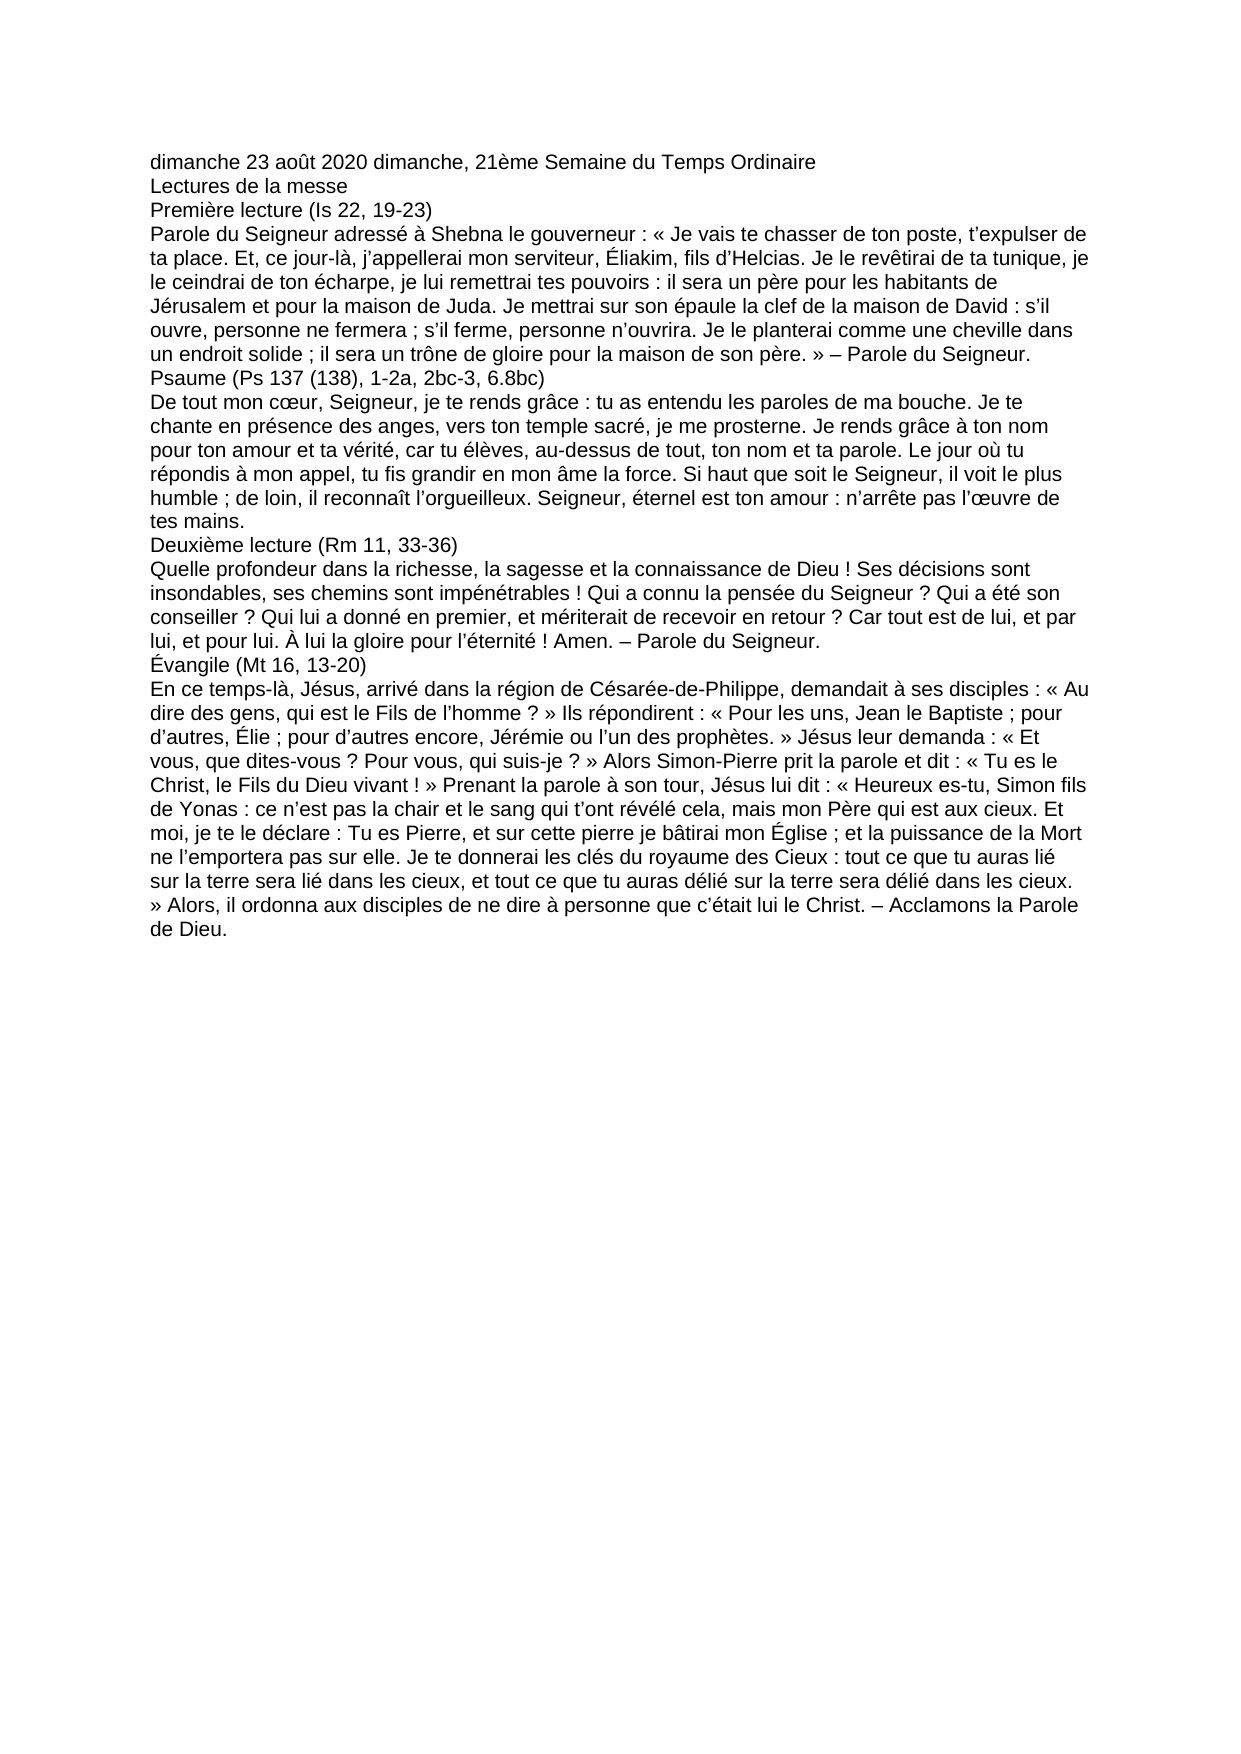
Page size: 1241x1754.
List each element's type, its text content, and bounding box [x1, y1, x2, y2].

text En ce temps-là, Jésus, arrivé dans la région de Césarée-de-Philippe, demandait à ses disciples : « Au dire des gens, qui est le Fils de l’homme ? » Ils répondirent : « Pour les uns, Jean le Baptiste ; pour d’autres, Élie ; pour d’autres encore, Jérémie ou l’un des prophètes. » Jésus leur demanda : « Et vous, que dites-vous ? Pour vous, qui suis-je ? » Alors Simon-Pierre prit la parole et dit : « Tu es le Christ, le Fils du Dieu vivant ! » Prenant la parole à son tour, Jésus lui dit : « Heureux es-tu, Simon fils de Yonas : ce n’est pas la chair et le sang qui t’ont révélé cela, mais mon Père qui est aux cieux. Et moi, je te le déclare : Tu es Pierre, et sur cette pierre je bâtirai mon Église ; et la puissance de la Mort ne l’emportera pas sur elle. Je te donnerai les clés du royaume des Cieux : tout ce que tu auras lié sur la terre sera lié dans les cieux, et tout ce que tu auras délié sur la terre sera délié dans les cieux. » Alors, il ordonna aux disciples de ne dire à personne que c’était lui le Christ. – Acclamons la Parole de Dieu. [150, 677, 1090, 941]
text Parole du Seigneur adressé à Shebna le gouverneur : « Je vais te chasser de ton poste, t’expulser de ta place. Et, ce jour-là, j’appellerai mon serviteur, Éliakim, fils d’Helcias. Je le revêtirai de ta tunique, je le ceindrai de ton écharpe, je lui remettrai tes pouvoirs : il sera un père pour les habitants de Jérusalem et pour la maison de Juda. Je mettrai sur son épaule la clef de la maison de David : s’il ouvre, personne ne fermera ; s’il ferme, personne n’ouvrira. Je le planterai comme une cheville dans un endroit solide ; il sera un trône de gloire pour la maison de son père. » – Parole du Seigneur. [150, 222, 1090, 366]
text Quelle profondeur dans la richesse, la sagesse et la connaissance de Dieu ! Ses décisions sont insondables, ses chemins sont impénétrables ! Qui a connu la pensée du Seigneur ? Qui a été son conseiller ? Qui lui a donné en premier, et mériterait de recevoir en retour ? Car tout est de lui, et par lui, et pour lui. À lui la gloire pour l’éternité ! Amen. – Parole du Seigneur. [150, 557, 1090, 653]
text De tout mon cœur, Seigneur, je te rends grâce : tu as entendu les paroles de ma bouche. Je te chante en présence des anges, vers ton temple sacré, je me prosterne. Je rends grâce à ton nom pour ton amour et ta vérité, car tu élèves, au-dessus de tout, ton nom et ta parole. Le jour où tu répondis à mon appel, tu fis grandir en mon âme la force. Si haut que soit le Seigneur, il voit le plus humble ; de loin, il reconnaît l’orgueilleux. Seigneur, éternel est ton amour : n’arrête pas l’œuvre de tes mains. [150, 389, 1090, 533]
